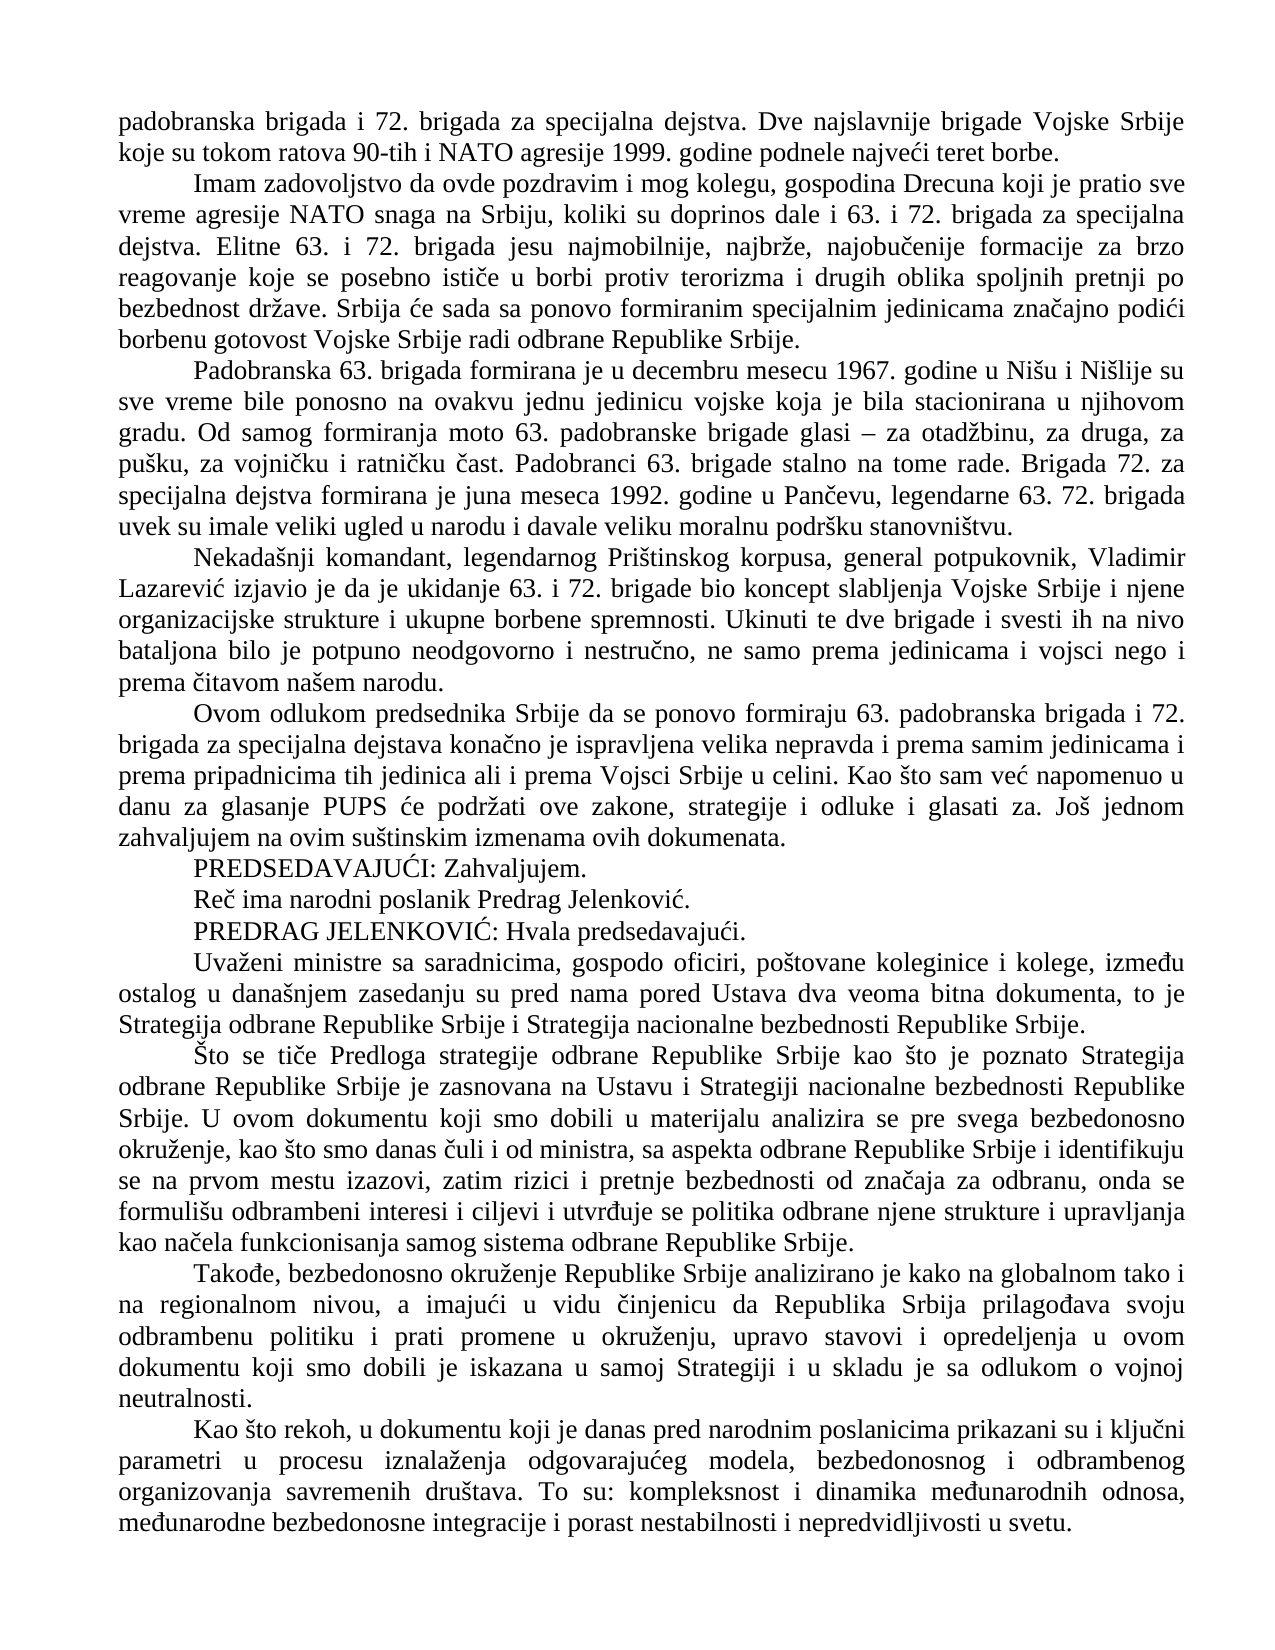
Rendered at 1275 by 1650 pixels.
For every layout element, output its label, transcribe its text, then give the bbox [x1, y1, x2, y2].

text Uvaženi ministre sa saradnicima, gospodo oficiri, poštovane koleginice i kolege, između ostalog u današnjem zasedanju su pred nama pored Ustava dva veoma bitna dokumenta, to je Strategija odbrane Republike Srbije i Strategija nacionalne bezbednosti Republike Srbije. [118, 946, 1186, 1039]
text Nekadašnji komandant, legendarnog Prištinskog korpusa, general potpukovnik, Vladimir Lazarević izjavio je da je ukidanje 63. i 72. brigade bio koncept slabljenja Vojske Srbije i njene organizacijske strukture i ukupne borbene spremnosti. Ukinuti te dve brigade i svesti ih na nivo bataljona bilo je potpuno neodgovorno i nestručno, ne samo prema jedinicama i vojsci nego i prema čitavom našem narodu. [118, 541, 1186, 697]
text Padobranska 63. brigada formirana je u decembru mesecu 1967. godine u Nišu i Nišlije su sve vreme bile ponosno na ovakvu jednu jedinicu vojske koja je bila stacionirana u njihovom gradu. Od samog formiranja moto 63. padobranske brigade glasi – za otadžbinu, za druga, za pušku, za vojničku i ratničku čast. Padobranci 63. brigade stalno na tome rade. Brigada 72. za specijalna dejstva formirana je juna meseca 1992. godine u Pančevu, legendarne 63. 72. brigada uvek su imale veliki ugled u narodu i davale veliku moralnu podršku stanovništvu. [118, 354, 1186, 541]
text Reč ima narodni poslanik Predrag Jelenković. [118, 884, 1186, 915]
text Što se tiče Predloga strategije odbrane Republike Srbije kao što je poznato Strategija odbrane Republike Srbije je zasnovana na Ustavu i Strategiji nacionalne bezbednosti Republike Srbije. U ovom dokumentu koji smo dobili u materijalu analizira se pre svega bezbedonosno okruženje, kao što smo danas čuli i od ministra, sa aspekta odbrane Republike Srbije i identifikuju se na prvom mestu izazovi, zatim rizici i pretnje bezbednosti od značaja za odbranu, onda se formulišu odbrambeni interesi i ciljevi i utvrđuje se politika odbrane njene strukture i upravljanja kao načela funkcionisanja samog sistema odbrane Republike Srbije. [118, 1039, 1186, 1257]
text Imam zadovoljstvo da ovde pozdravim i mog kolegu, gospodina Drecuna koji je pratio sve vreme agresije NATO snaga na Srbiju, koliki su doprinos dale i 63. i 72. brigada za specijalna dejstva. Elitne 63. i 72. brigada jesu najmobilnije, najbrže, najobučenije formacije za brzo reagovanje koje se posebno ističe u borbi protiv terorizma i drugih oblika spoljnih pretnji po bezbednost države. Srbija će sada sa ponovo formiranim specijalnim jedinicama značajno podići borbenu gotovost Vojske Srbije radi odbrane Republike Srbije. [118, 167, 1186, 354]
text PREDRAG JELENKOVIĆ: Hvala predsedavajući. [118, 915, 1186, 946]
text Takođe, bezbedonosno okruženje Republike Srbije analizirano je kako na globalnom tako i na regionalnom nivou, a imajući u vidu činjenicu da Republika Srbija prilagođava svoju odbrambenu politiku i prati promene u okruženju, upravo stavovi i opredeljenja u ovom dokumentu koji smo dobili je iskazana u samoj Strategiji i u skladu je sa odlukom o vojnoj neutralnosti. [118, 1257, 1186, 1413]
text Kao što rekoh, u dokumentu koji je danas pred narodnim poslanicima prikazani su i ključni parametri u procesu iznalaženja odgovarajućeg modela, bezbedonosnog i odbrambenog organizovanja savremenih društava. To su: kompleksnost i dinamika međunarodnih odnosa, međunarodne bezbedonosne integracije i porast nestabilnosti i nepredvidljivosti u svetu. [118, 1413, 1186, 1538]
text PREDSEDAVAJUĆI: Zahvaljujem. [118, 852, 1186, 884]
text Ovom odlukom predsednika Srbije da se ponovo formiraju 63. padobranska brigada i 72. brigada za specijalna dejstava konačno je ispravljena velika nepravda i prema samim jedinicama i prema pripadnicima tih jedinica ali i prema Vojsci Srbije u celini. Kao što sam već napomenuo u danu za glasanje PUPS će podržati ove zakone, strategije i odluke i glasati za. Još jednom zahvaljujem na ovim suštinskim izmenama ovih dokumenata. [118, 697, 1186, 852]
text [118, 105, 1186, 167]
